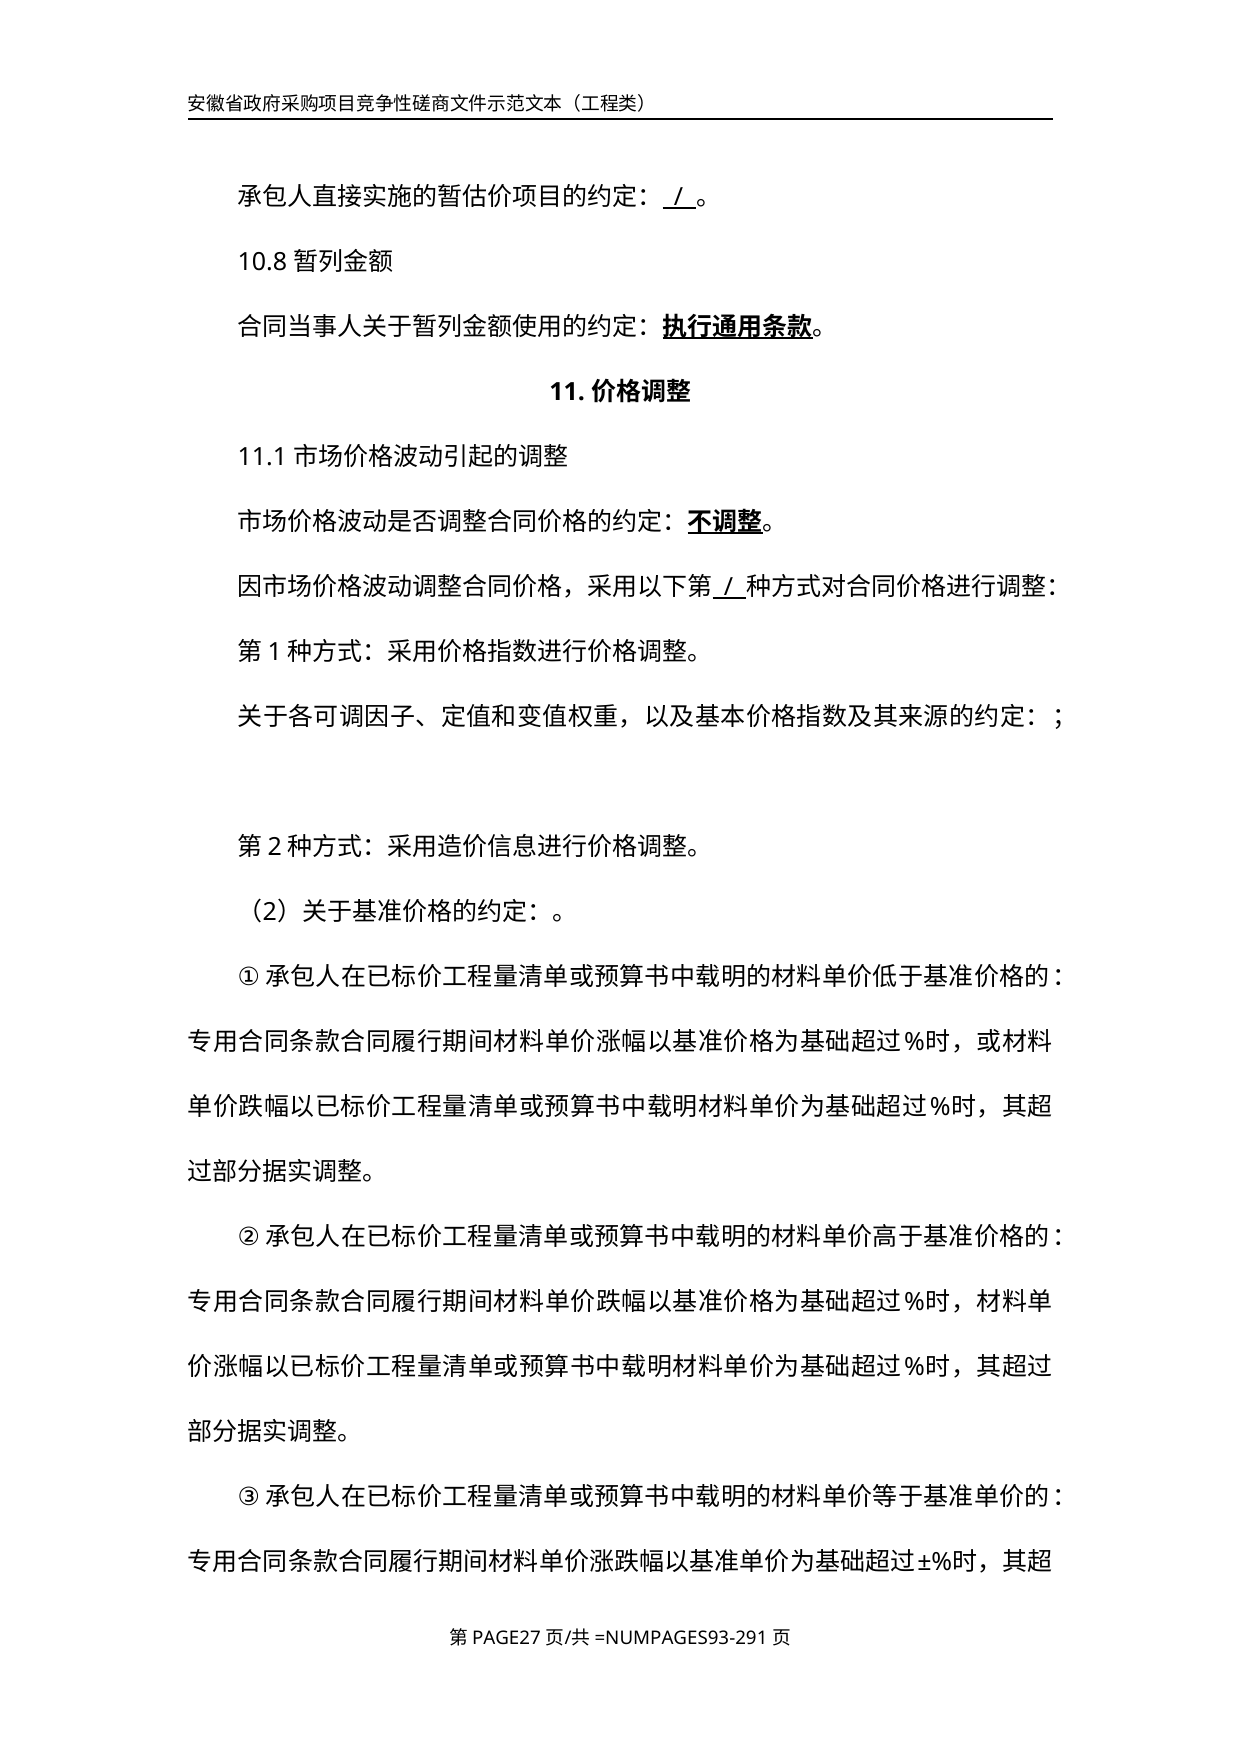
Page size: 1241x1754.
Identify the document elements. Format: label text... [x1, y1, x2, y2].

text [187, 1462, 1053, 1592]
text 10.8 暂列金额 [187, 227, 1053, 292]
text 承包人直接实施的暂估价项目的约定： / 。 [187, 162, 1053, 227]
text 11. 价格调整 [187, 357, 1053, 422]
text 11.1 市场价格波动引起的调整 [187, 422, 1053, 487]
text 第1种方式：采用价格指数进行价格调整。 [187, 617, 1053, 682]
text （2）关于基准价格的约定：。 [187, 877, 1053, 942]
text 因市场价格波动调整合同价格，采用以下第 / 种方式对合同价格进行调整： [187, 552, 1053, 617]
text 合同当事人关于暂列金额使用的约定：执行通用条款。 [187, 292, 1053, 357]
text 关于各可调因子、定值和变值权重，以及基本价格指数及其来源的约定：； [187, 682, 1053, 812]
text ①承包人在已标价工程量清单或预算书中载明的材料单价低于基准价格的：专用合同条款合同履行期间材料单价涨幅以基准价格为基础超过%时，或材料单价跌幅以已标价工程量清单或预算书中载明材料单价为基础超过%时，其超过部分据实调整。 [187, 942, 1053, 1202]
text ②承包人在已标价工程量清单或预算书中载明的材料单价高于基准价格的：专用合同条款合同履行期间材料单价跌幅以基准价格为基础超过%时，材料单价涨幅以已标价工程量清单或预算书中载明材料单价为基础超过%时，其超过部分据实调整。 [187, 1202, 1053, 1462]
text 第2种方式：采用造价信息进行价格调整。 [187, 812, 1053, 877]
text 市场价格波动是否调整合同价格的约定：不调整。 [187, 487, 1053, 552]
